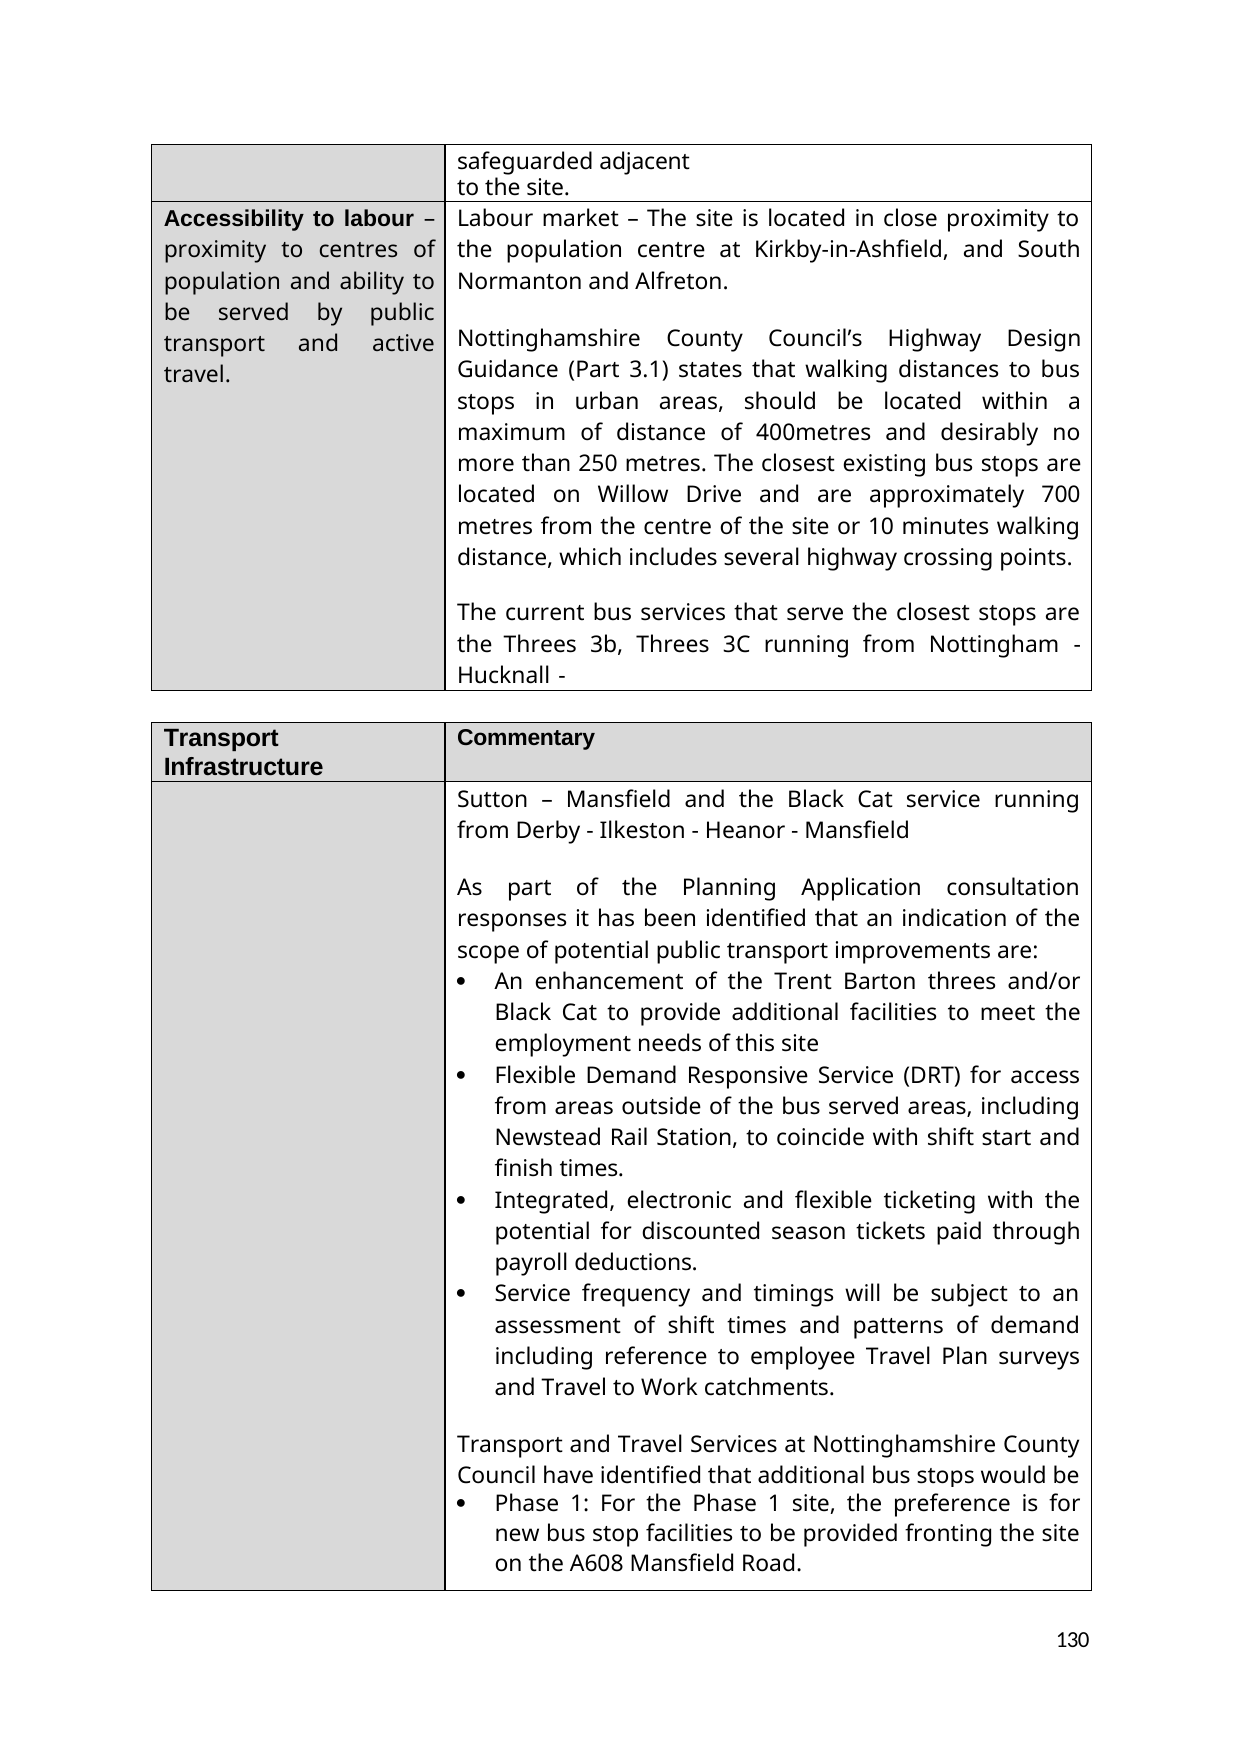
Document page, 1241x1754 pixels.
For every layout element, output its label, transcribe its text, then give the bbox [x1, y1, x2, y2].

table_cell [152, 782, 444, 1590]
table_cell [152, 145, 444, 201]
table_header Commentary [446, 723, 1091, 781]
table_cell Labour market – The site is located in close proximity to the population centre at Kirkby-in-Ashfield, and South Normanton and Alfreton. Nottinghamshire County Council’s Highway Design Guidance (Part 3.1) states that walking distances to bus stops in urban areas, should be located within a maximum of distance of 400metres and desirably no more than 250 metres. The closest existing bus stops are located on Willow Drive and are approximately 700 metres from the centre of the site or 10 minutes walking distance, which includes several highway crossing points. The current bus services that serve the closest stops are the Threes 3b, Threes 3C running from Nottingham - Hucknall - [446, 202, 1091, 690]
table_header Transport Infrastructure [152, 723, 444, 781]
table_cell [446, 782, 1091, 1590]
table_cell Accessibility to labour – proximity to centres of population and ability to be served by public transport and active travel. [152, 202, 444, 690]
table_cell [446, 145, 1091, 201]
